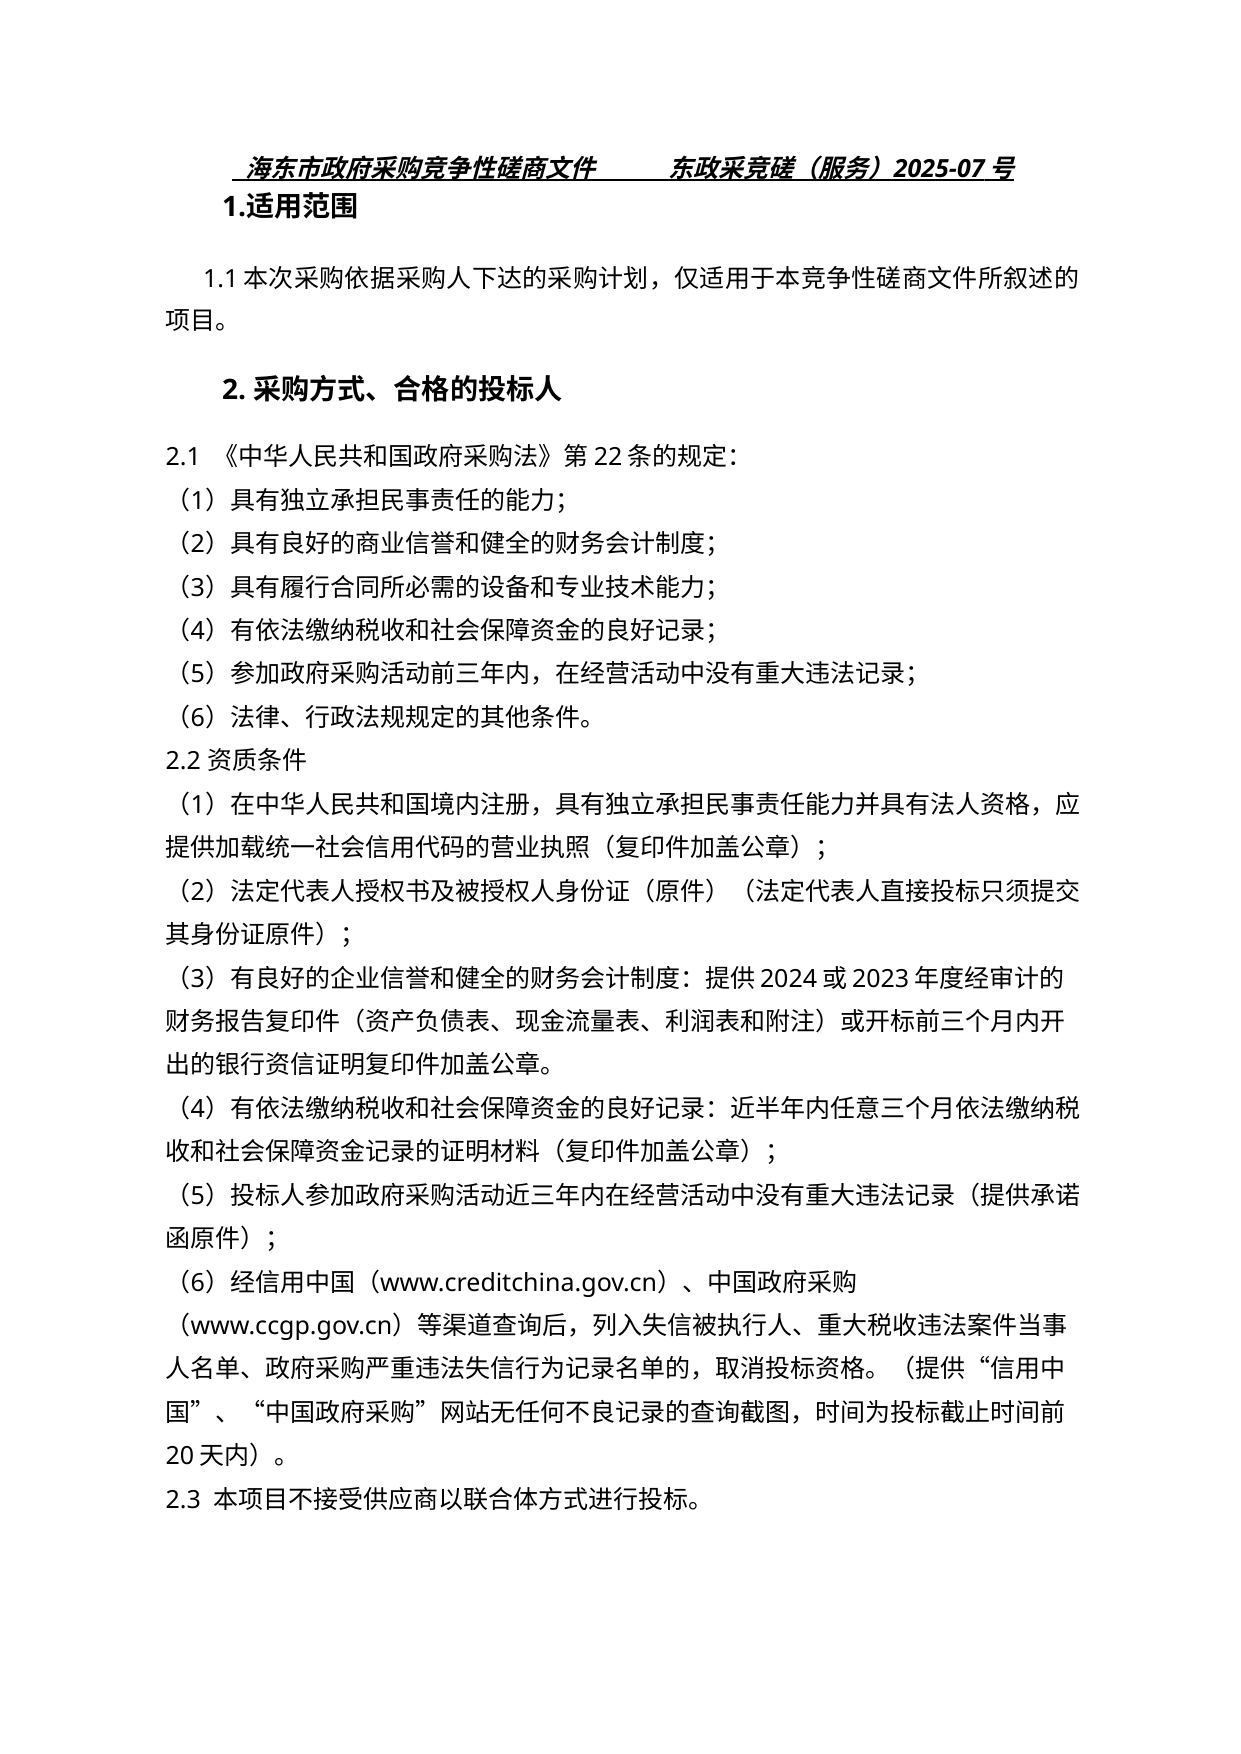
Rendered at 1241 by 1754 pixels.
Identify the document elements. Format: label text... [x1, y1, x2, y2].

text （2）法定代表人授权书及被授权人身份证（原件）（法定代表人直接投标只须提交其身份证原件）； [165, 871, 1081, 951]
text （1）在中华人民共和国境内注册，具有独立承担民事责任能力并具有法人资格，应提供加载统一社会信用代码的营业执照（复印件加盖公章）； [165, 784, 1081, 864]
text 2.2 资质条件 [165, 741, 1081, 777]
text （2）具有良好的商业信誉和健全的财务会计制度； [165, 524, 1081, 560]
text 1.1本次采购依据采购人下达的采购计划，仅适用于本竞争性磋商文件所叙述的项目。 [165, 254, 1081, 338]
text （5）投标人参加政府采购活动近三年内在经营活动中没有重大违法记录（提供承诺函原件）； [165, 1175, 1081, 1255]
text （3）具有履行合同所必需的设备和专业技术能力； [165, 567, 1081, 603]
text （1）具有独立承担民事责任的能力； [165, 480, 1081, 516]
text （6）经信用中国（www.creditchina.gov.cn）、中国政府采购（www.ccgp.gov.cn）等渠道查询后，列入失信被执行人、重大税收违法案件当事人名单、政府采购严重违法失信行为记录名单的，取消投标资格。（提供“信用中国”、“中国政府采购”网站无任何不良记录的查询截图，时间为投标截止时间前20天内）。 [165, 1262, 1081, 1472]
text 2.3 本项目不接受供应商以联合体方式进行投标。 [165, 1479, 1081, 1516]
text （4）有依法缴纳税收和社会保障资金的良好记录； [165, 611, 1081, 647]
text （3）有良好的企业信誉和健全的财务会计制度：提供2024或2023年度经审计的财务报告复印件（资产负债表、现金流量表、利润表和附注）或开标前三个月内开出的银行资信证明复印件加盖公章。 [165, 958, 1081, 1081]
text （6）法律、行政法规规定的其他条件。 [165, 697, 1081, 734]
text （4）有依法缴纳税收和社会保障资金的良好记录：近半年内任意三个月依法缴纳税收和社会保障资金记录的证明材料（复印件加盖公章）； [165, 1088, 1081, 1168]
text 2.1 《中华人民共和国政府采购法》第22条的规定： [165, 437, 1081, 473]
text 1.适用范围 [165, 184, 1081, 225]
text （5）参加政府采购活动前三年内，在经营活动中没有重大违法记录； [165, 654, 1081, 690]
list 采购方式、合格的投标人 [165, 367, 1081, 408]
